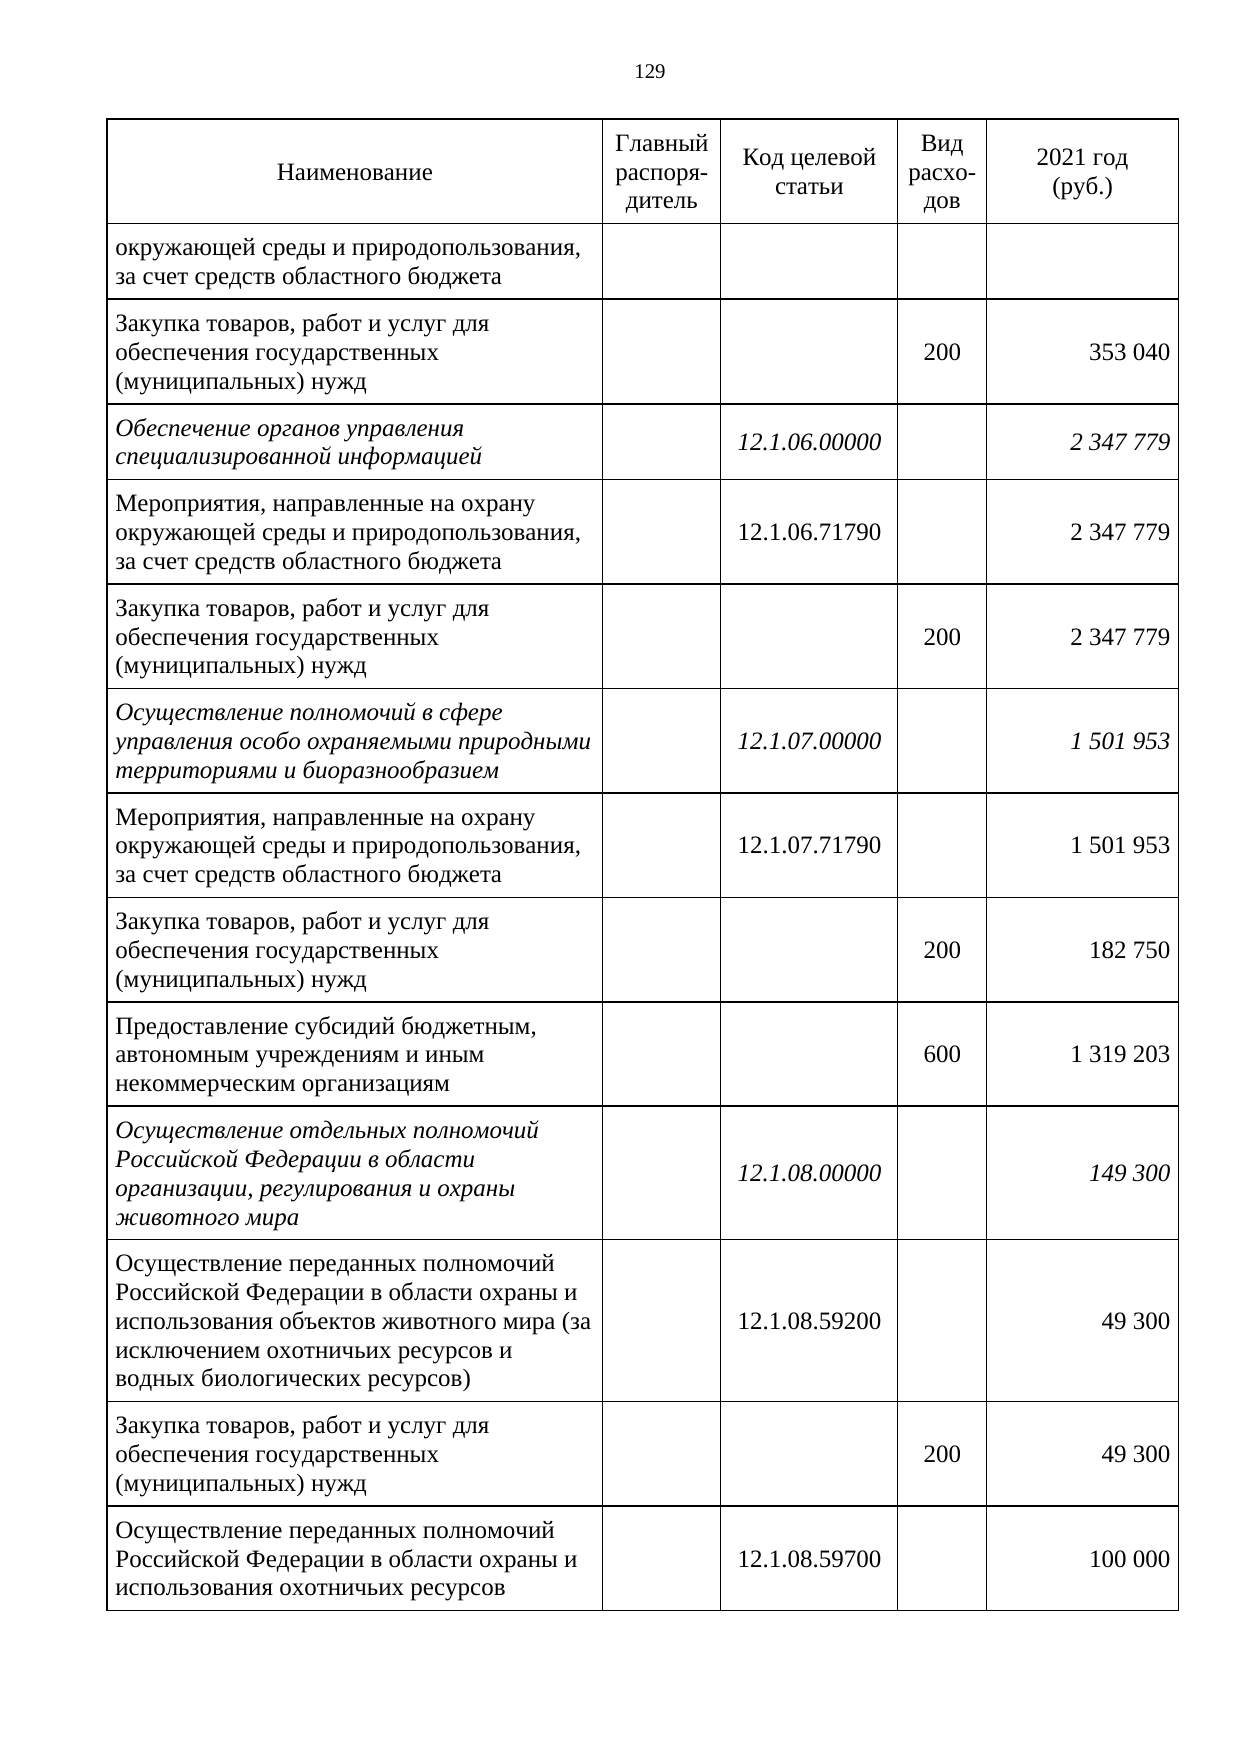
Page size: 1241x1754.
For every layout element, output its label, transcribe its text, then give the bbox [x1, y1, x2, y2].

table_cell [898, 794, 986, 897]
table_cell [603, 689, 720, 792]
table_header Код целевой статьи [721, 120, 897, 223]
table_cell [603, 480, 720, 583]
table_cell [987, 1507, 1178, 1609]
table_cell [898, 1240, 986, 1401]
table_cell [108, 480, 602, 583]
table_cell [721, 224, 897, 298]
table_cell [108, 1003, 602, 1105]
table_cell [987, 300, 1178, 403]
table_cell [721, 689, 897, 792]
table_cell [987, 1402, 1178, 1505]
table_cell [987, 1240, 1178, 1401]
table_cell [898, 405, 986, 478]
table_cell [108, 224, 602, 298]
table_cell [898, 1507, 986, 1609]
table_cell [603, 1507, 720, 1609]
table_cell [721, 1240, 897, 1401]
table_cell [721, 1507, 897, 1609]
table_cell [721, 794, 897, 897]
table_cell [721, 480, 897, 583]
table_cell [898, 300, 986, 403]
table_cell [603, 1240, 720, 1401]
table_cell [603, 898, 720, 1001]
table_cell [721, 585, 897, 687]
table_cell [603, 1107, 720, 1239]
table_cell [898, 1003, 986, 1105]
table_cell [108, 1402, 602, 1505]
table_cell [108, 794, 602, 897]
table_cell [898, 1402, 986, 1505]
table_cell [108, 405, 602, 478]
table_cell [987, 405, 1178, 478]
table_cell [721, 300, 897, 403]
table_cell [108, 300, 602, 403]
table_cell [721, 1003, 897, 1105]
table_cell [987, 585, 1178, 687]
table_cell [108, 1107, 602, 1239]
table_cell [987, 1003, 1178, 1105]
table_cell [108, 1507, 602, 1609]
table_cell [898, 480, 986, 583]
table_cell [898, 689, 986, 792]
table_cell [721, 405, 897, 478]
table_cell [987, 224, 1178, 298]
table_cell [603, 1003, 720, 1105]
table_header Наименование [108, 120, 602, 223]
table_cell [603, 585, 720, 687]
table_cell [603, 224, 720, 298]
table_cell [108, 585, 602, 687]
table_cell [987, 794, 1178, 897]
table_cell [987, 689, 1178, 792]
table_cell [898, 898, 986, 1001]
table_header Главный распоря-дитель [603, 120, 720, 223]
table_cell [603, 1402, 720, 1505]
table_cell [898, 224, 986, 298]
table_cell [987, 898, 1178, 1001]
table_header 2021 год (руб.) [987, 120, 1178, 223]
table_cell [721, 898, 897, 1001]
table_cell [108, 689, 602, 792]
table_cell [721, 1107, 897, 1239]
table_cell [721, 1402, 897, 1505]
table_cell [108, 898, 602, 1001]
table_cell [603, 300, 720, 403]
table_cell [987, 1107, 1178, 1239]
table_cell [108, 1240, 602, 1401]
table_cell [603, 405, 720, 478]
table_header Вид расхо-дов [898, 120, 986, 223]
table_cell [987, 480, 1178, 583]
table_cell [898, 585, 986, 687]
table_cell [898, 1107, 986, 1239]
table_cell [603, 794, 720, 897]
